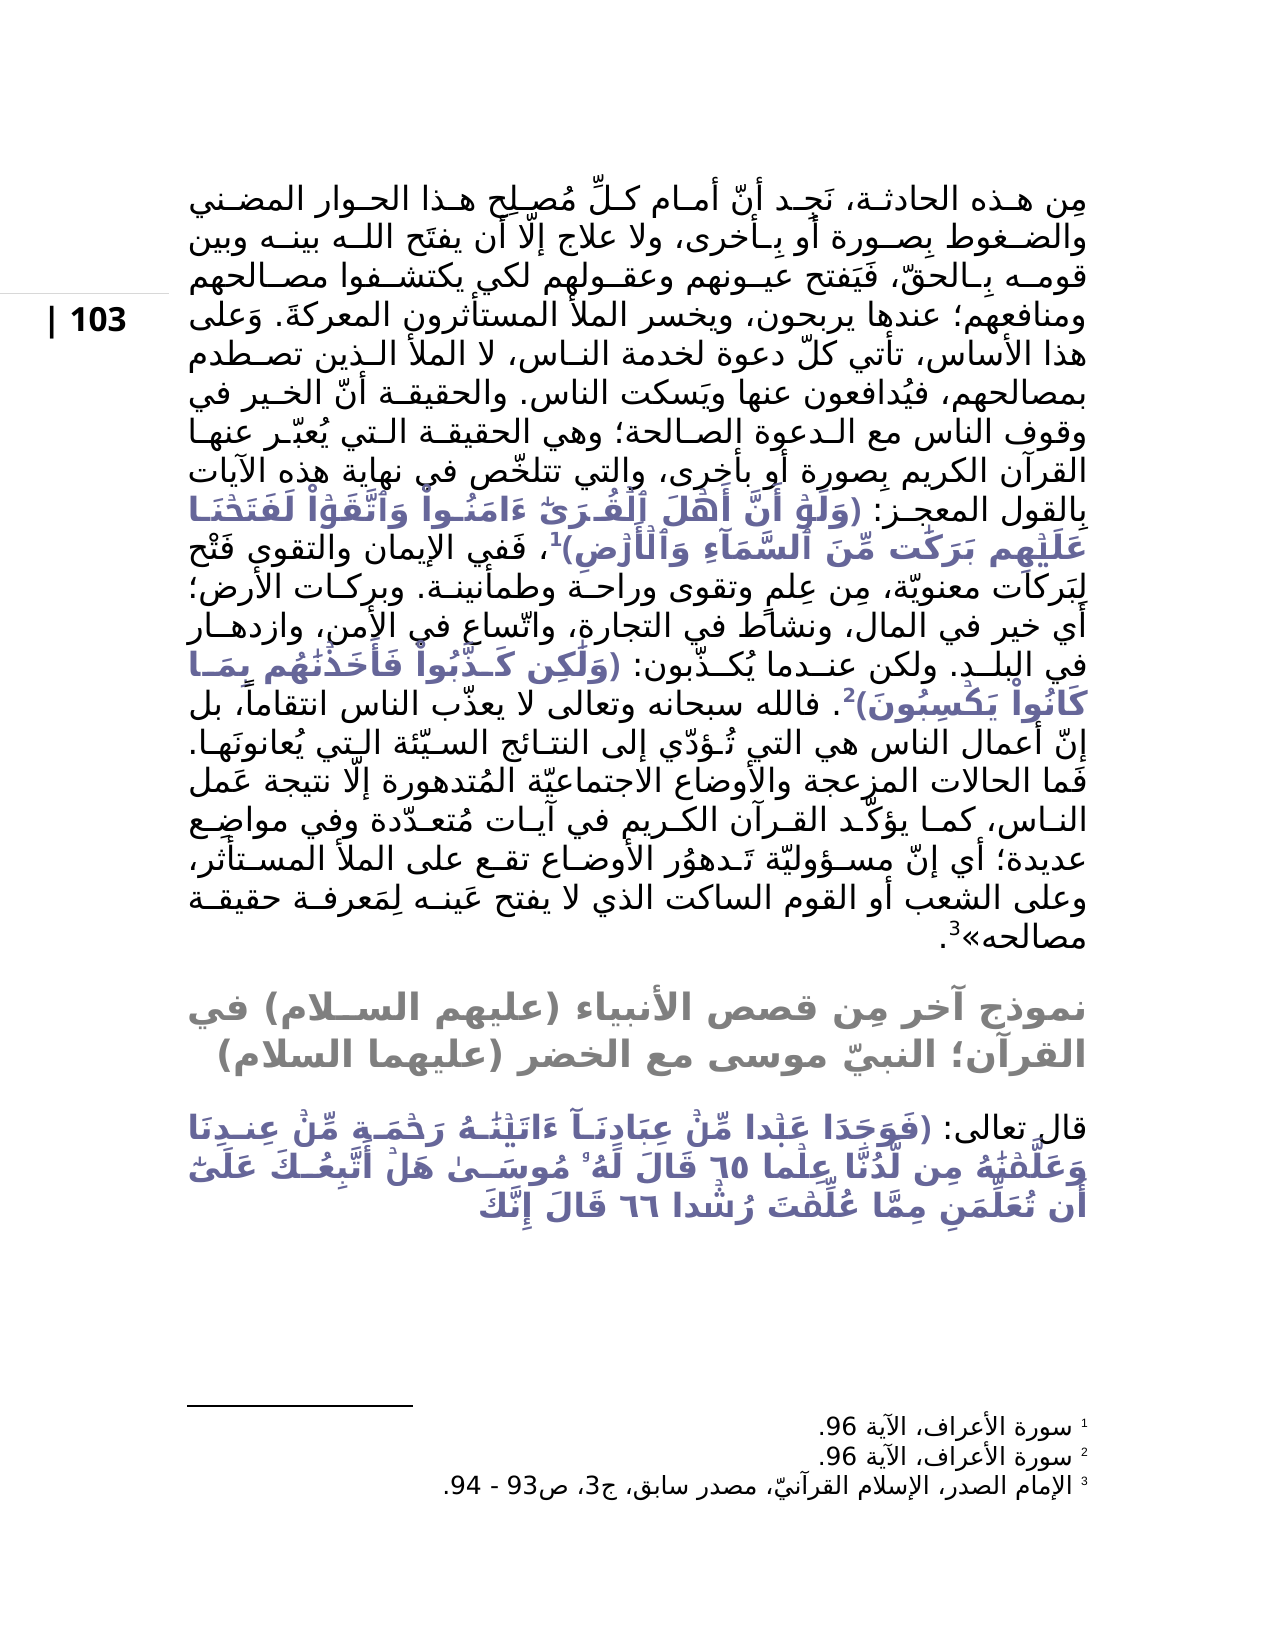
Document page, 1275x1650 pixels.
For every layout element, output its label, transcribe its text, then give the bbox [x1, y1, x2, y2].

subtitle نموذج آخر مِن قصص الأنبياء (عليهم السلام) في القرآن؛ النبيّ موسى مع الخضر (عليهما السلام) [187, 985, 1087, 1076]
text قال تعالى: ﴿فَوَجَدَا عَبۡدا مِّنۡ عِبَادِنَآ ءَاتَيۡنَٰهُ رَحۡمَة مِّنۡ عِندِنَا وَعَلَّمۡنَٰهُ مِن لَّدُنَّا عِلۡما ٦٥ قَالَ لَهُۥ مُوسَىٰ هَلۡ أَتَّبِعُكَ عَلَىٰٓ أَن تُعَلِّمَنِ مِمَّا عُلِّمۡتَ رُشۡدا ٦٦ قَالَ إِنَّكَ [187, 1109, 1087, 1225]
text مِن هذه الحادثة، نَجِد أنّ أمام كلِّ مُصلِح هذا الحوار المضني والضغوط بِصورة أو بِأخرى، ولا علاج إلّا أن يفتَح الله بينه وبين قومه بِالحقّ، فَيَفتح عيونهم وعقولهم لكي يكتشفوا مصالحهم ومنافعهم؛ عندها يربحون، ويخسر الملأ المستأثرون المعركةَ. وَعلى هذا الأساس، تأتي كلّ دعوة لخدمة الناس، لا الملأ الذين تصطدم بمصالحهم، فيُدافعون عنها ويَسكت الناس. والحقيقة أنّ الخير في وقوف الناس مع الدعوة الصالحة؛ وهي الحقيقة التي يُعبّر عنها القرآن الكريم بِصورة أو بأخرى، والتي تتلخّص في نهاية هذه الآيات بِالقول المعجز: ﴿وَلَوۡ أَنَّ أَهۡلَ ٱلۡقُرَىٰٓ ءَامَنُواْ وَٱتَّقَوۡاْ لَفَتَحۡنَا عَلَيۡهِم بَرَكَٰت مِّنَ ٱلسَّمَآءِ وَٱلۡأَرۡضِ﴾، فَفي الإيمان والتقوى فَتْح لِبَركات معنويّة، مِن عِلمٍ وتقوى وراحة وطمأنينة. وبركات الأرض؛ أي خير في المال، ونشاط في التجارة، واتّساع في الأمن، وازدهار في البلد. ولكن عندما يُكذّبون: ﴿وَلَٰكِن كَذَّبُواْ فَأَخَذۡنَٰهُم بِمَا كَانُواْ يَكۡسِبُونَ﴾. فالله سبحانه وتعالى لا يعذّب الناس انتقاماً، بل إنّ أعمال الناس هي التي تُؤدّي إلى النتائج السيّئة التي يُعانونَها. فَما الحالات المزعجة والأوضاع الاجتماعيّة المُتدهورة إلّا نتيجة عَمل الناس، كما يؤكّد القرآن الكريم في آيات مُتعدّدة وفي مواضِع عديدة؛ أي إنّ مسؤوليّة تَدهوُر الأوضاع تقع على الملأ المستأثر، وعلى الشعب أو القوم الساكت الذي لا يفتح عَينه لِمَعرفة حقيقة مصالحه». [187, 179, 1087, 956]
